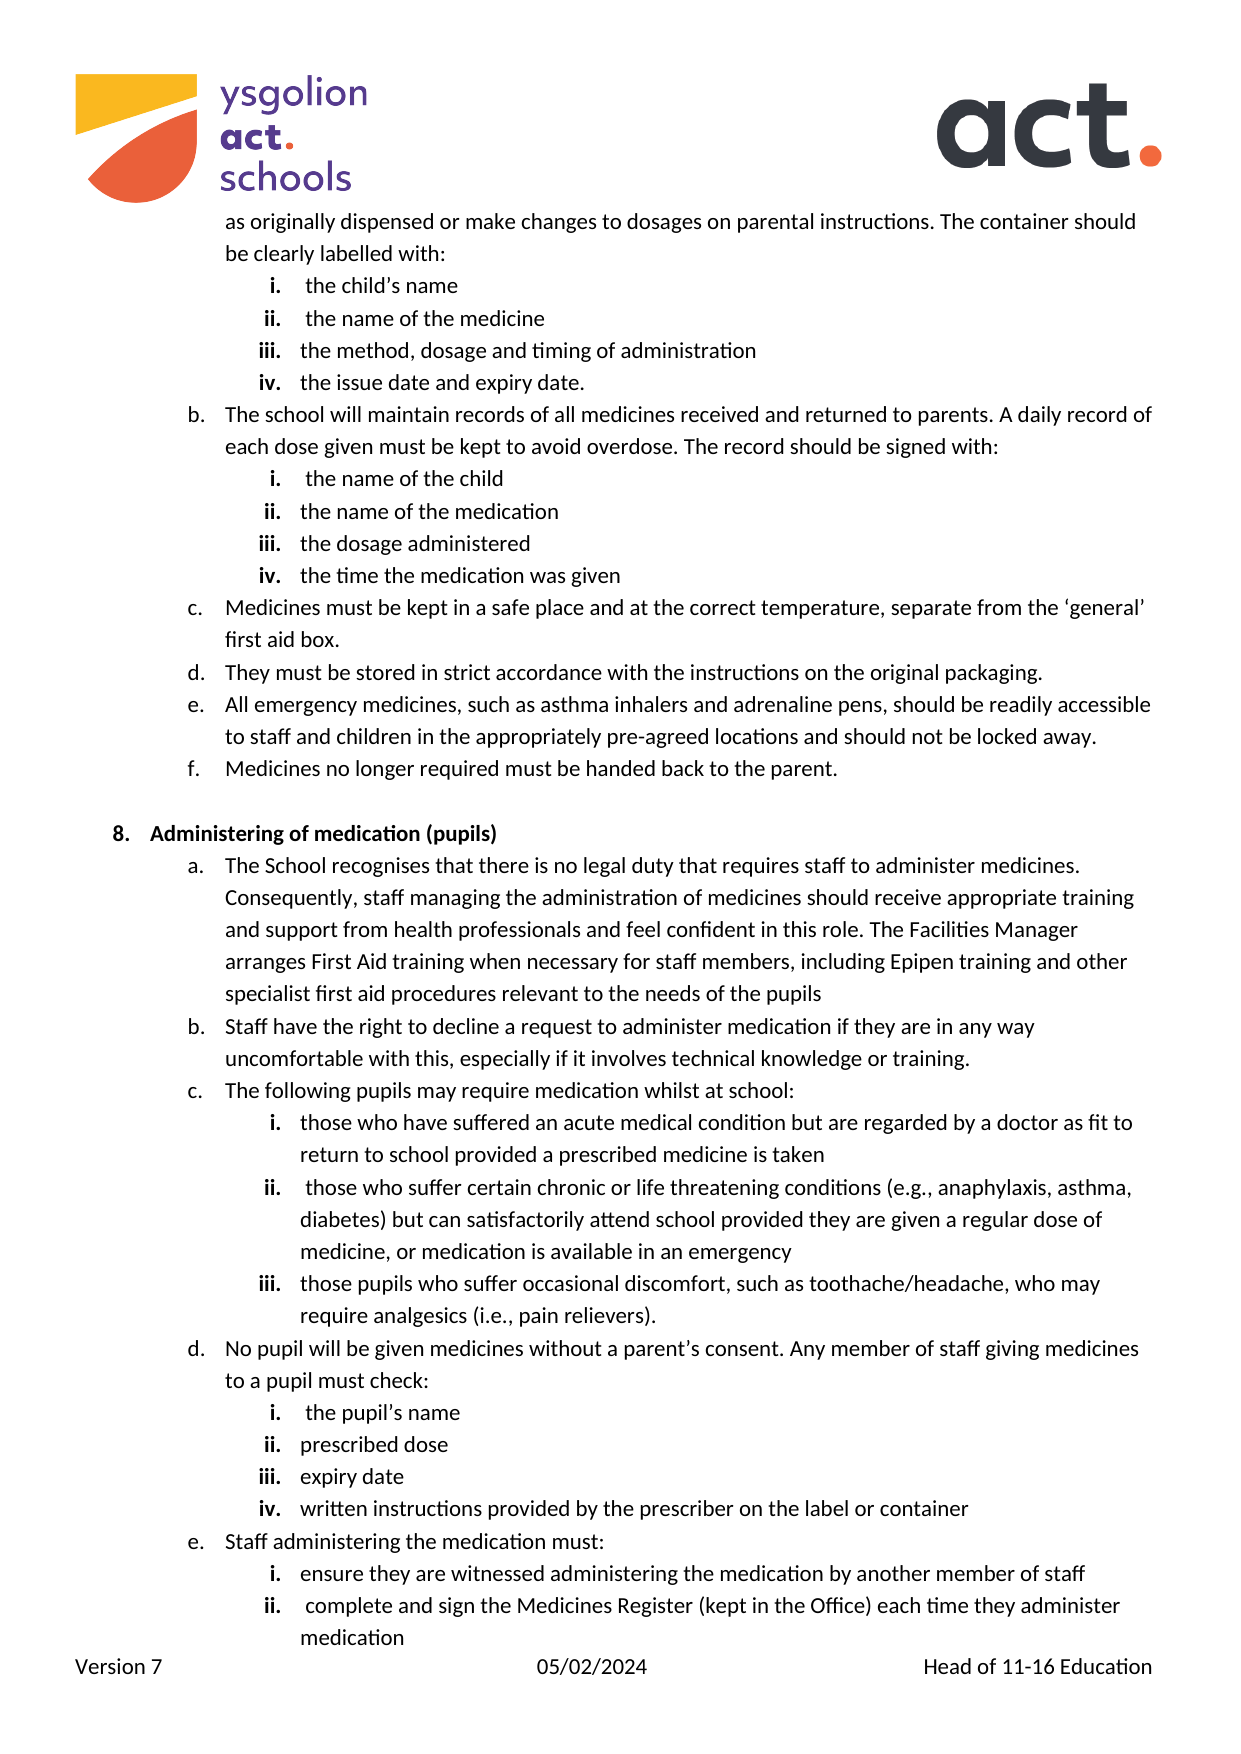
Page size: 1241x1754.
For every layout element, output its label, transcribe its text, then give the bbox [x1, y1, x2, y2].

list expiry date [281, 1462, 1165, 1490]
list All emergency medicines, such as asthma inhalers and adrenaline pens, should be readily accessible to staff and children in the appropriately pre-agreed locations and should not be locked away. [187, 690, 1165, 750]
list Administering of medication (pupils) [112, 819, 1165, 847]
picture [75, 74, 367, 203]
list They must be stored in strict accordance with the instructions on the original packaging. [187, 658, 1165, 686]
list the method, dosage and timing of administration [281, 336, 1165, 364]
list the name of the medicine [281, 304, 1165, 332]
list the time the medication was given [281, 561, 1165, 589]
list the issue date and expiry date. [281, 368, 1165, 396]
list Medicines no longer required must be handed back to the parent. [187, 754, 1165, 814]
picture [923, 76, 1166, 179]
list ensure they are witnessed administering the medication by another member of staff [281, 1559, 1165, 1587]
list those who suffer certain chronic or life threatening conditions (e.g., anaphylaxis, asthma, diabetes) but can satisfactorily attend school provided they are given a regular dose of medicine, or medication is available in an emergency [281, 1173, 1165, 1265]
list Staff have the right to decline a request to administer medication if they are in any way uncomfortable with this, especially if it involves technical knowledge or training. [187, 1012, 1165, 1072]
list The School recognises that there is no legal duty that requires staff to administer medicines. Consequently, staff managing the administration of medicines should receive appropriate training and support from health professionals and feel confident in this role. The Facilities Manager arranges First Aid training when necessary for staff members, including Epipen training and other specialist first aid procedures relevant to the needs of the pupils [187, 851, 1165, 1008]
list complete and sign the Medicines Register (kept in the Office) each time they administer medication [281, 1591, 1165, 1651]
list written instructions provided by the prescriber on the label or container [281, 1494, 1165, 1523]
list the dosage administered [281, 529, 1165, 557]
list No pupil will be given medicines without a parent’s consent. Any member of staff giving medicines to a pupil must check: [187, 1334, 1165, 1394]
list The following pupils may require medication whilst at school: [187, 1076, 1165, 1104]
list the name of the child [281, 464, 1165, 493]
list prescribed dose [281, 1430, 1165, 1458]
list the pupil’s name [281, 1398, 1165, 1426]
list the child’s name [281, 271, 1165, 299]
list those pupils who suffer occasional discomfort, such as toothache/headache, who may require analgesics (i.e., pain relievers). [281, 1269, 1165, 1329]
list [187, 102, 1165, 267]
list The school will maintain records of all medicines received and returned to parents. A daily record of each dose given must be kept to avoid overdose. The record should be signed with: [187, 400, 1165, 460]
list Medicines must be kept in a safe place and at the correct temperature, separate from the ‘general’ first aid box. [187, 593, 1165, 653]
list the name of the medication [281, 497, 1165, 525]
list Staff administering the medication must: [187, 1527, 1165, 1555]
list those who have suffered an acute medical condition but are regarded by a doctor as fit to return to school provided a prescribed medicine is taken [281, 1108, 1165, 1168]
